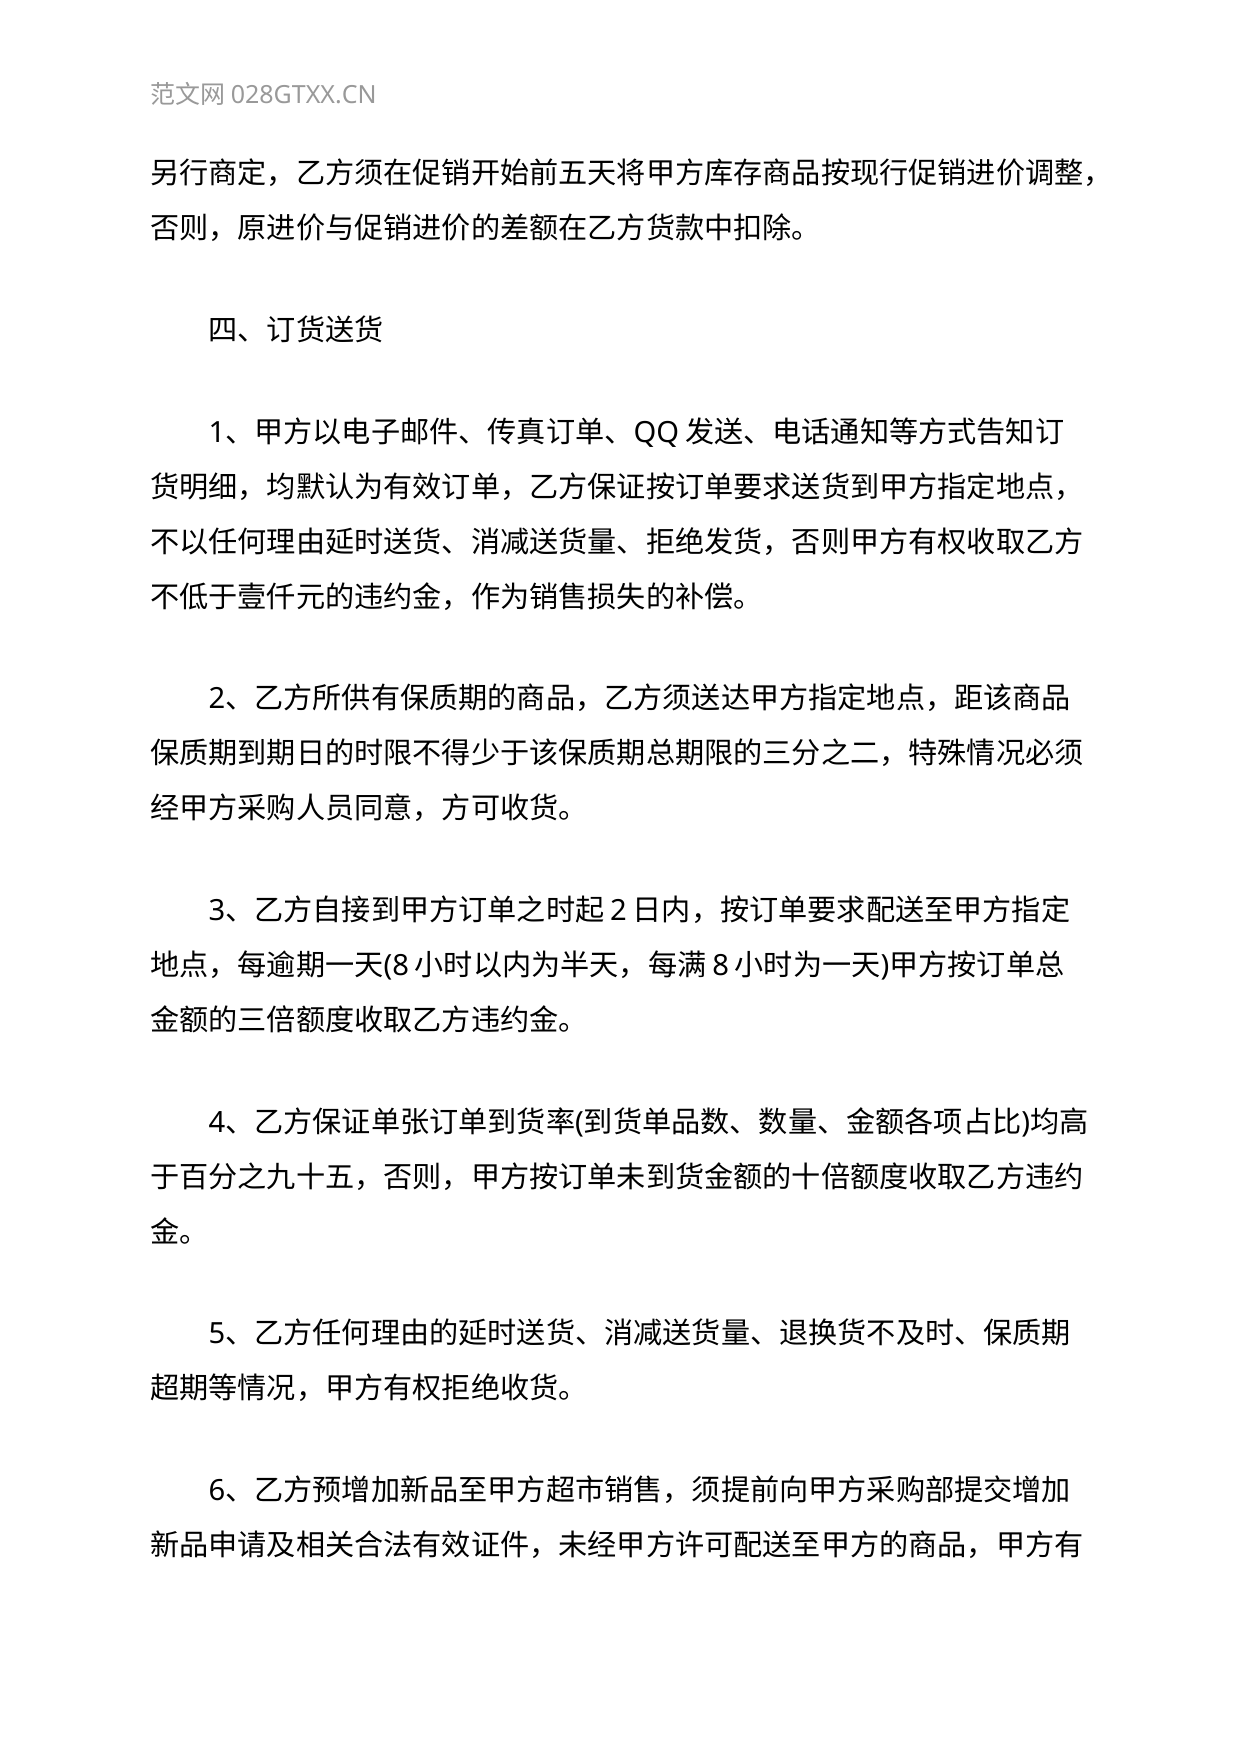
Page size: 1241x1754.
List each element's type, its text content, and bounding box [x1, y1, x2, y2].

text 4、乙方保证单张订单到货率(到货单品数、数量、金额各项占比)均高于百分之九十五，否则，甲方按订单未到货金额的十倍额度收取乙方违约金。 [150, 1098, 1090, 1251]
text 3、乙方自接到甲方订单之时起2日内，按订单要求配送至甲方指定地点，每逾期一天(8小时以内为半天，每满8小时为一天)甲方按订单总金额的三倍额度收取乙方违约金。 [150, 887, 1090, 1039]
text 5、乙方任何理由的延时送货、消减送货量、退换货不及时、保质期超期等情况，甲方有权拒绝收货。 [150, 1310, 1090, 1407]
text 1、甲方以电子邮件、传真订单、QQ发送、电话通知等方式告知订货明细，均默认为有效订单，乙方保证按订单要求送货到甲方指定地点，不以任何理由延时送货、消减送货量、拒绝发货，否则甲方有权收取乙方不低于壹仟元的违约金，作为销售损失的补偿。 [150, 408, 1090, 616]
text 四、订货送货 [150, 307, 1090, 349]
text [150, 1467, 1090, 1564]
text 2、乙方所供有保质期的商品，乙方须送达甲方指定地点，距该商品保质期到期日的时限不得少于该保质期总期限的三分之二，特殊情况必须经甲方采购人员同意，方可收货。 [150, 675, 1090, 827]
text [150, 150, 1090, 247]
